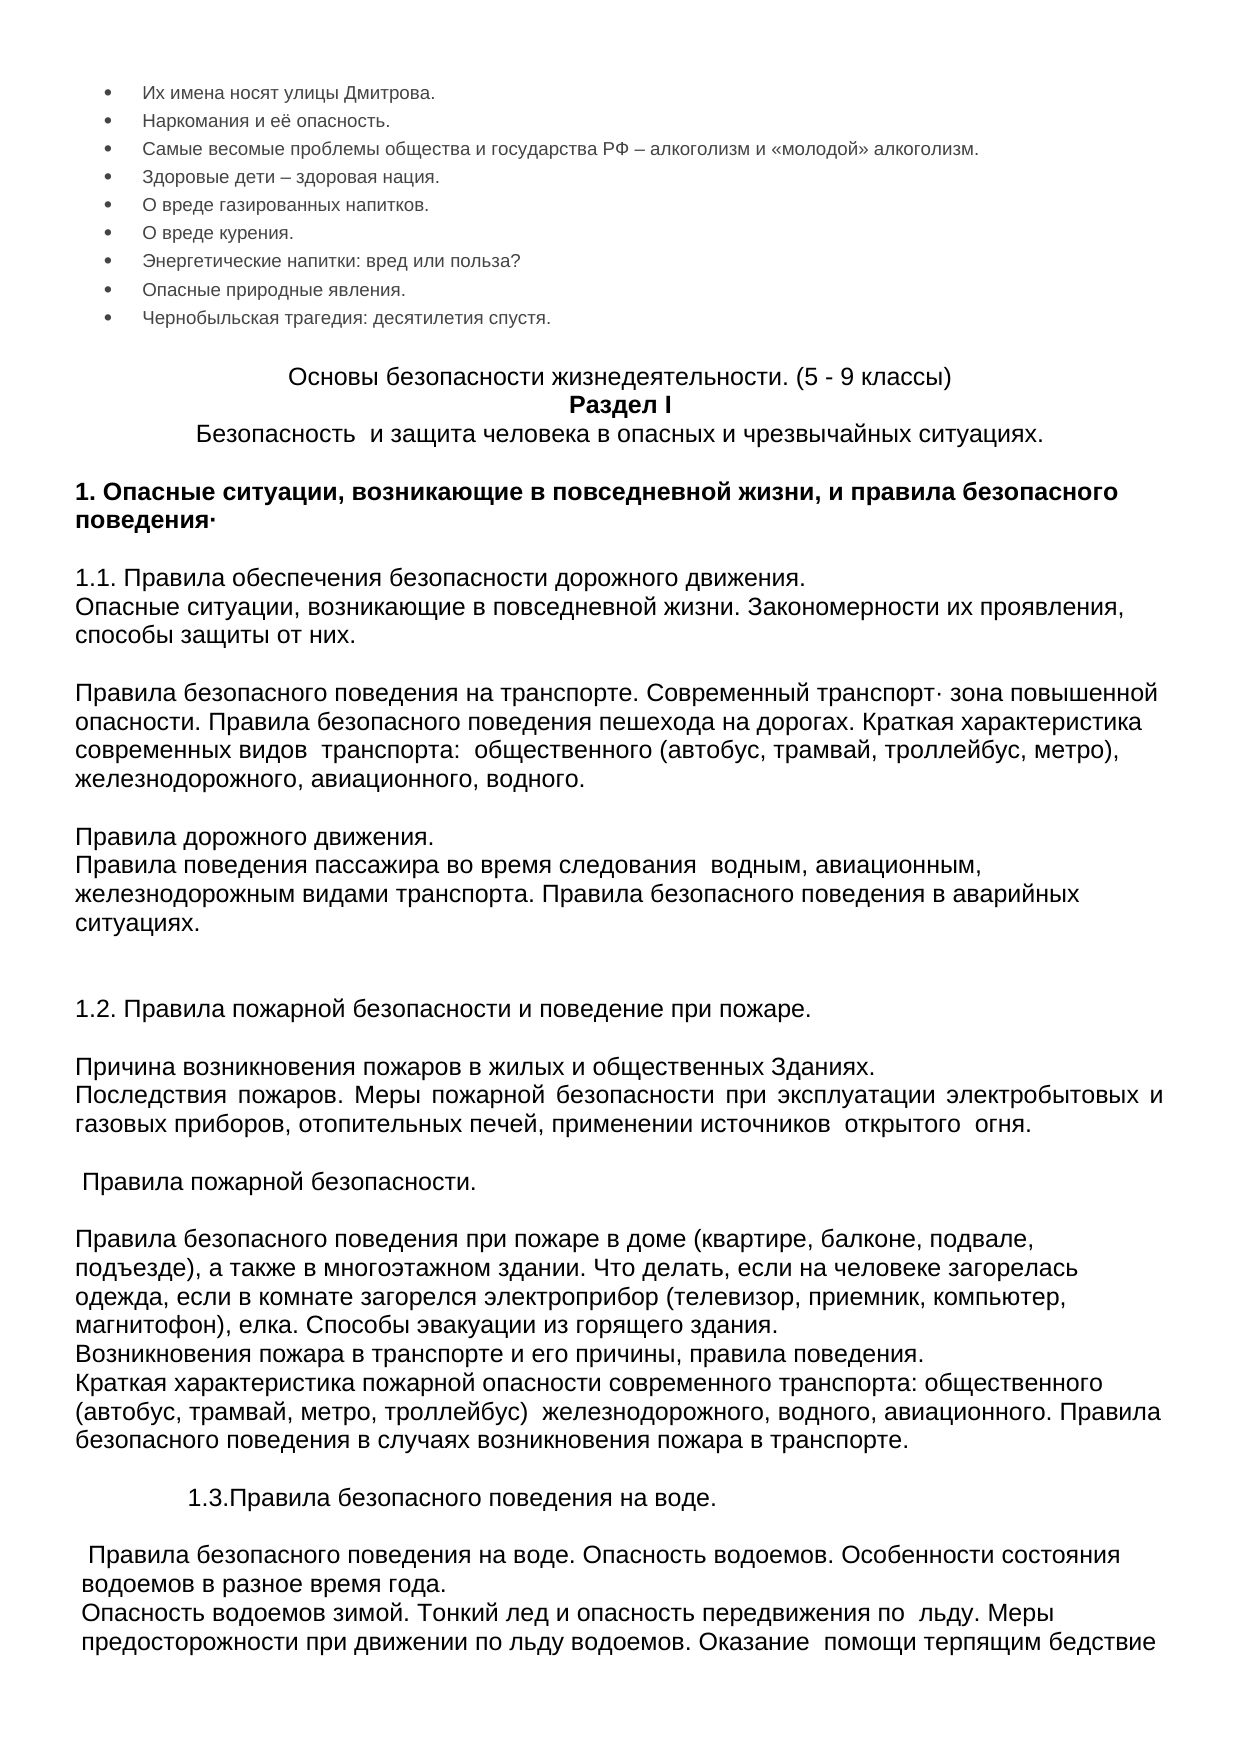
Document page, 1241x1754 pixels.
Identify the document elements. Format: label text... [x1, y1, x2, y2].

text Правила безопасного поведения на воде. Опасность водоемов. Особенности состояния водоемов в разное время года. [81, 1540, 1159, 1598]
text Основы безопасности жизнедеятельности. (5 - 9 классы) [75, 362, 1165, 390]
text Правила безопасного поведения на транспорте. Современный транспорт· зона повышенной опасности. Правила безопасного поведения пешехода на дорогах. Краткая характеристика современных видов транспорта: общественного (автобус, трамвай, троллейбус, метро), железнодорожного, авиационного, водного. [75, 678, 1165, 793]
list Здоровые дети – здоровая нация. [104, 159, 1165, 187]
text 1.3.Правила безопасного поведения на воде. [187, 1483, 1165, 1512]
text Раздел I [75, 390, 1165, 419]
list Опасные природные явления. [104, 272, 1165, 300]
list О вреде газированных напитков. [104, 187, 1165, 216]
text Правила поведения пассажира во время следования водным, авиационным, железнодорожным видами транспорта. Правила безопасного поведения в аварийных ситуациях. [75, 850, 1165, 937]
text Безопасность и защита человека в опасных и чрезвычайных ситуациях. [75, 419, 1165, 448]
text 1.2. Правила пожарной безопасности и поведение при пожаре. [75, 994, 1165, 1023]
list Энергетические напитки: вред или польза? [104, 244, 1165, 272]
text Краткая характеристика пожарной опасности современного транспорта: общественного (автобус, трамвай, метро, троллейбус) железнодорожного, водного, авиационного. Правила безопасного поведения в случаях возникновения пожара в транспорте. [75, 1368, 1165, 1454]
text 1.1. Правила обеспечения безопасности дорожного движения. [75, 563, 1165, 592]
list Самые весомые проблемы общества и государства РФ – алкоголизм и «молодой» алкоголизм. [104, 131, 1165, 159]
text 1. Опасные ситуации, возникающие в повседневной жизни, и правила безопасного поведения· [75, 477, 1165, 534]
list Наркомания и её опасность. [104, 103, 1165, 131]
text Последствия пожаров. Меры пожарной безопасности при эксплуатации электробытовых и газовых приборов, отопительных печей, применении источников открытого огня. [75, 1080, 1165, 1138]
list Их имена носят улицы Дмитрова. [104, 75, 1165, 103]
text Правила дорожного движения. [75, 822, 1165, 850]
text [81, 1598, 1159, 1655]
text Правила пожарной безопасности. [75, 1167, 1165, 1195]
list О вреде курения. [104, 216, 1165, 244]
list Чернобыльская трагедия: десятилетия спустя. [104, 300, 1165, 328]
text Возникновения пожара в транспорте и его причины, правила поведения. [75, 1339, 1165, 1368]
text Опасные ситуации, возникающие в повседневной жизни. Закономерности их проявления, способы защиты от них. [75, 592, 1165, 649]
text Причина возникновения пожаров в жилых и общественных Зданиях. [75, 1052, 1165, 1080]
text Правила безопасного поведения при пожаре в доме (квартире, балконе, подвале, подъезде), а также в многоэтажном здании. Что делать, если на человеке загорелась одежда, если в комнате загорелся электроприбор (телевизор, приемник, компьютер, магнитофон), елка. Способы эвакуации из горящего здания. [75, 1224, 1165, 1339]
